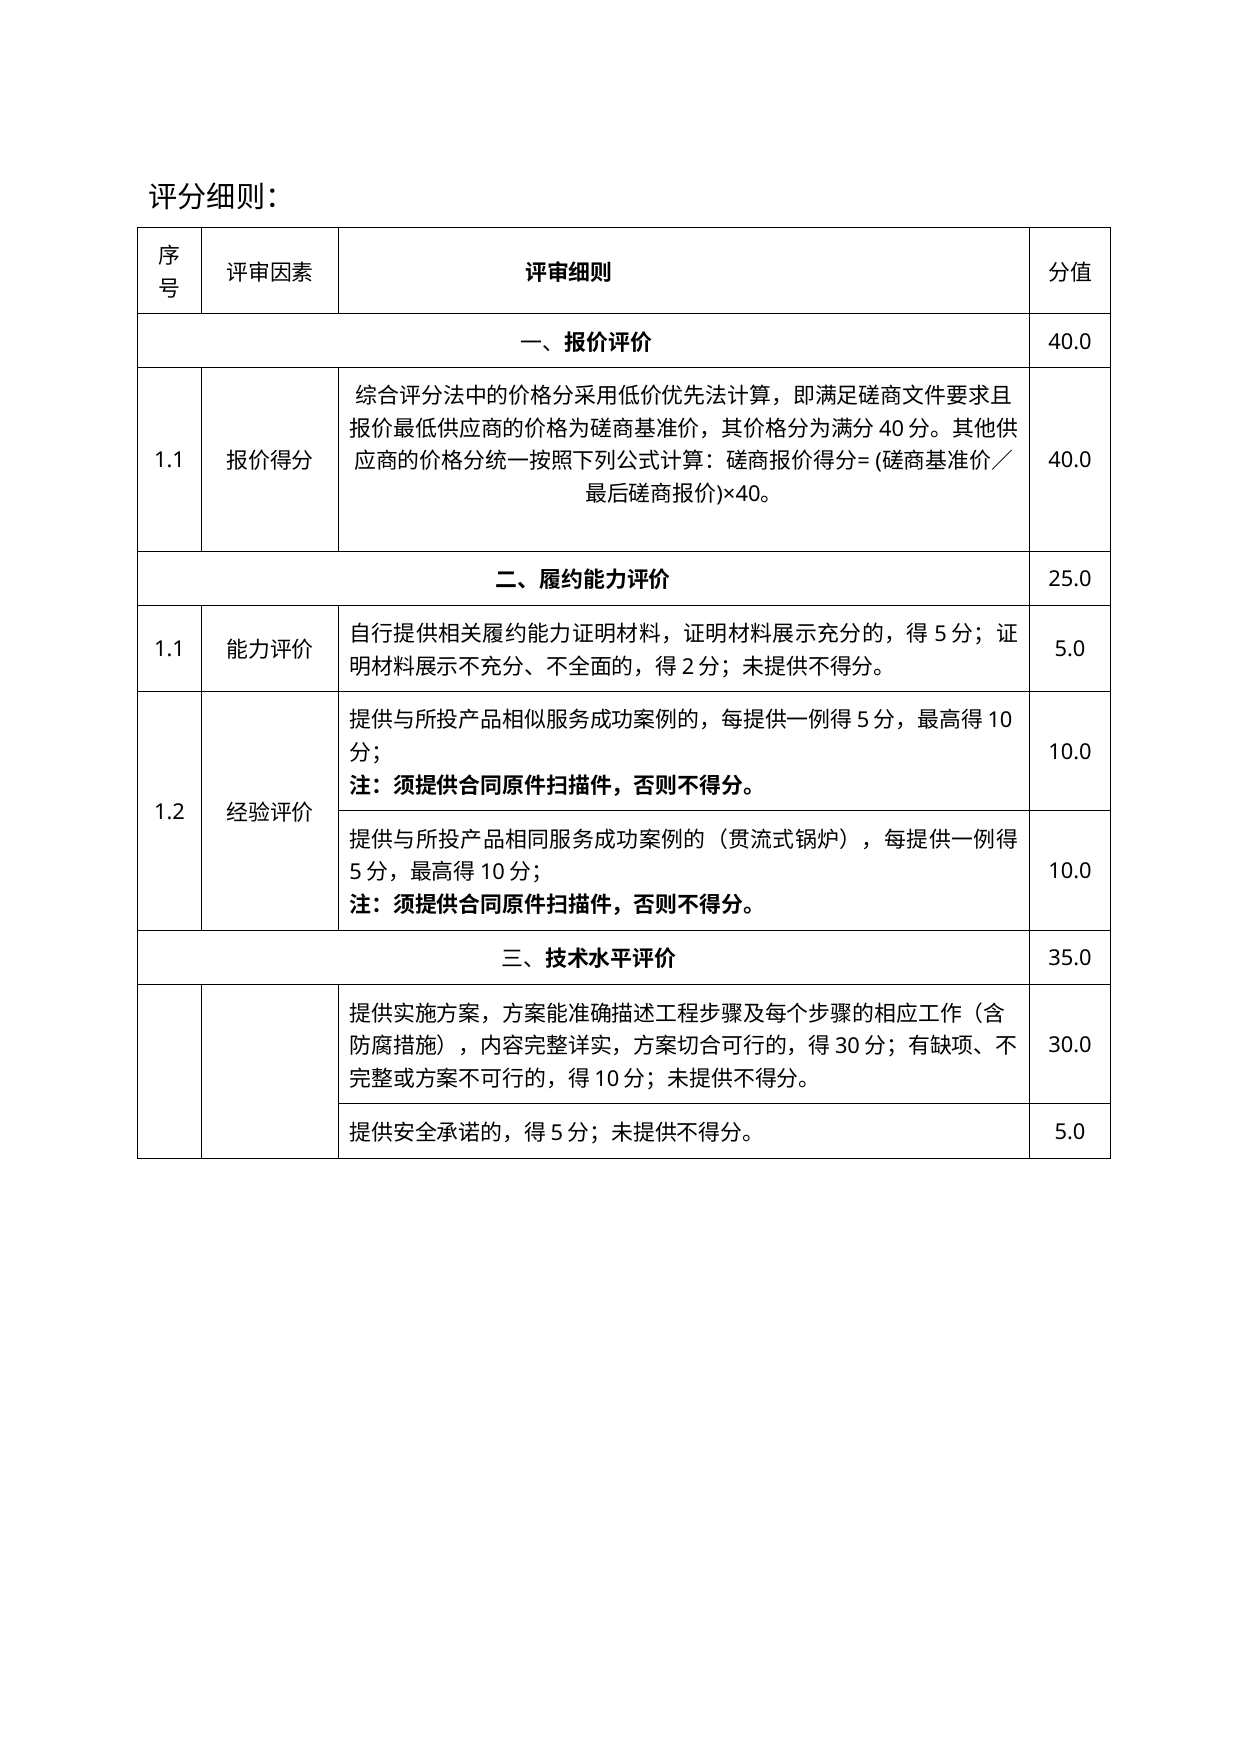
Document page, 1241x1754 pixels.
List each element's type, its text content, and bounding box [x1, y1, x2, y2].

table_cell 10.0 [1030, 811, 1110, 929]
table_cell 1.2 [138, 692, 201, 929]
table_header 分值 [1030, 228, 1110, 313]
table_cell 1.1 [138, 368, 201, 551]
table_cell 一、报价评价 [138, 314, 1029, 367]
table_cell 30.0 [1030, 985, 1110, 1103]
table_cell 5.0 [1030, 1104, 1110, 1158]
table_cell 二、履约能力评价 [138, 552, 1029, 605]
table_cell 综合评分法中的价格分采用低价优先法计算，即满足磋商文件要求且报价最低供应商的价格为磋商基准价，其价格分为满分40分。其他供应商的价格分统一按照下列公式计算：磋商报价得分= (磋商基准价／最后磋商报价)×40。 [339, 368, 1029, 551]
table_cell 能力评价 [202, 606, 338, 691]
table_cell [138, 985, 201, 1158]
table_cell 报价得分 [202, 368, 338, 551]
table_cell 40.0 [1030, 368, 1110, 551]
table_cell 三、技术水平评价 [138, 931, 1029, 984]
table_cell 40.0 [1030, 314, 1110, 367]
table_cell 35.0 [1030, 931, 1110, 984]
table_cell 提供实施方案，方案能准确描述工程步骤及每个步骤的相应工作（含防腐措施），内容完整详实，方案切合可行的，得30分；有缺项、不完整或方案不可行的，得10分；未提供不得分。 [339, 985, 1029, 1103]
table_cell 自行提供相关履约能力证明材料，证明材料展示充分的，得5分；证明材料展示不充分、不全面的，得2分；未提供不得分。 [339, 606, 1029, 691]
text 评分细则： [148, 162, 1121, 227]
table_cell 25.0 [1030, 552, 1110, 605]
table_cell 10.0 [1030, 692, 1110, 810]
table_cell 5.0 [1030, 606, 1110, 691]
table_header 评审因素 [202, 228, 338, 313]
table_cell 1.1 [138, 606, 201, 691]
table_cell 提供安全承诺的，得5分；未提供不得分。 [339, 1104, 1029, 1158]
table_header 序号 [138, 228, 201, 313]
table_cell 提供与所投产品相同服务成功案例的（贯流式锅炉），每提供一例得5分，最高得10分； 注：须提供合同原件扫描件，否则不得分。 [339, 811, 1029, 929]
table_cell 经验评价 [202, 692, 338, 929]
table_header 评审细则 [339, 228, 1029, 313]
table_cell [202, 985, 338, 1158]
table_cell 提供与所投产品相似服务成功案例的，每提供一例得5分，最高得10分； 注：须提供合同原件扫描件，否则不得分。 [339, 692, 1029, 810]
